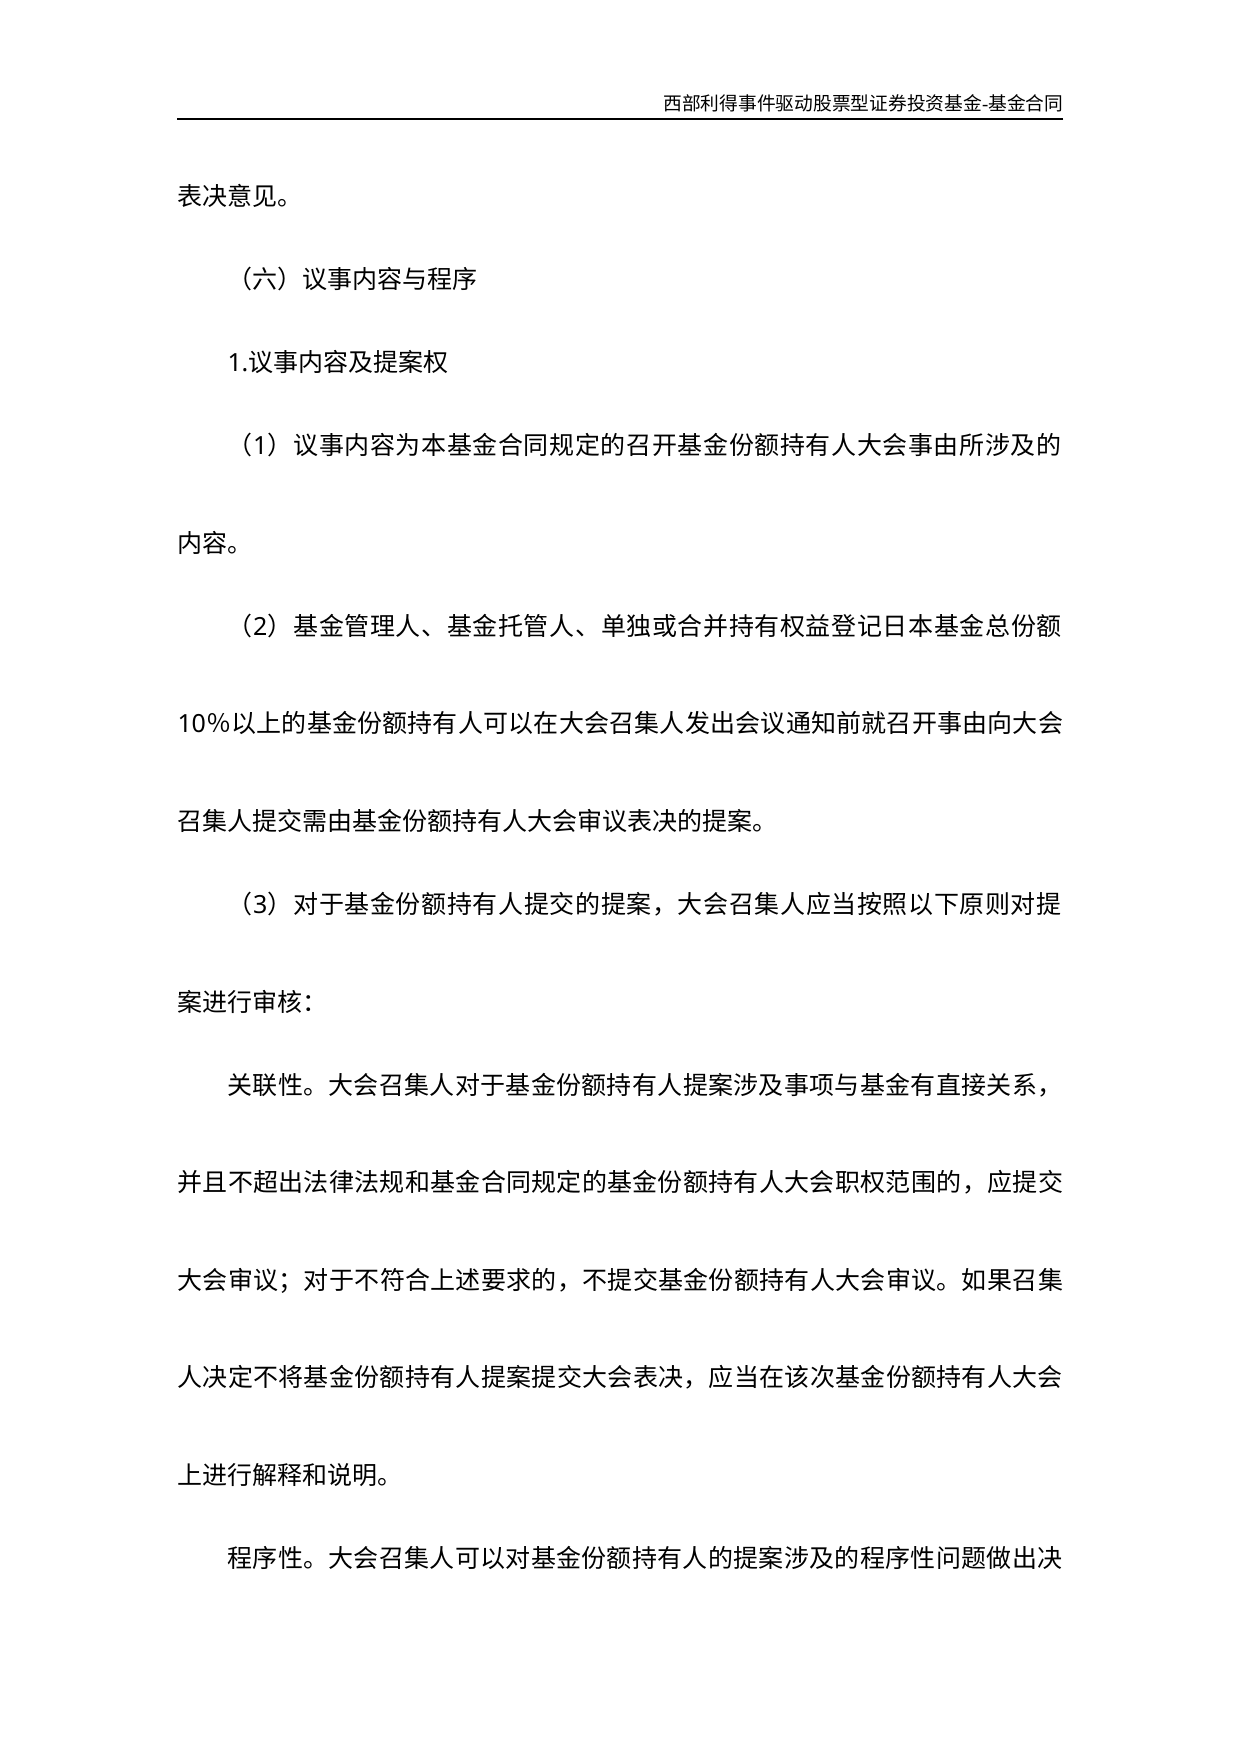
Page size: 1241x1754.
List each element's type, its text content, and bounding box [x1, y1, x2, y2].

text 1.议事内容及提案权 [177, 328, 1063, 393]
text 关联性。大会召集人对于基金份额持有人提案涉及事项与基金有直接关系，并且不超出法律法规和基金合同规定的基金份额持有人大会职权范围的，应提交大会审议；对于不符合上述要求的，不提交基金份额持有人大会审议。如果召集人决定不将基金份额持有人提案提交大会表决，应当在该次基金份额持有人大会上进行解释和说明。 [177, 1051, 1063, 1506]
text （1）议事内容为本基金合同规定的召开基金份额持有人大会事由所涉及的内容。 [177, 411, 1063, 574]
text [177, 162, 1063, 227]
text （2）基金管理人、基金托管人、单独或合并持有权益登记日本基金总份额10％以上的基金份额持有人可以在大会召集人发出会议通知前就召开事由向大会召集人提交需由基金份额持有人大会审议表决的提案。 [177, 592, 1063, 852]
text （六）议事内容与程序 [177, 245, 1063, 310]
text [177, 1524, 1063, 1589]
text （3）对于基金份额持有人提交的提案，大会召集人应当按照以下原则对提案进行审核： [177, 870, 1063, 1033]
